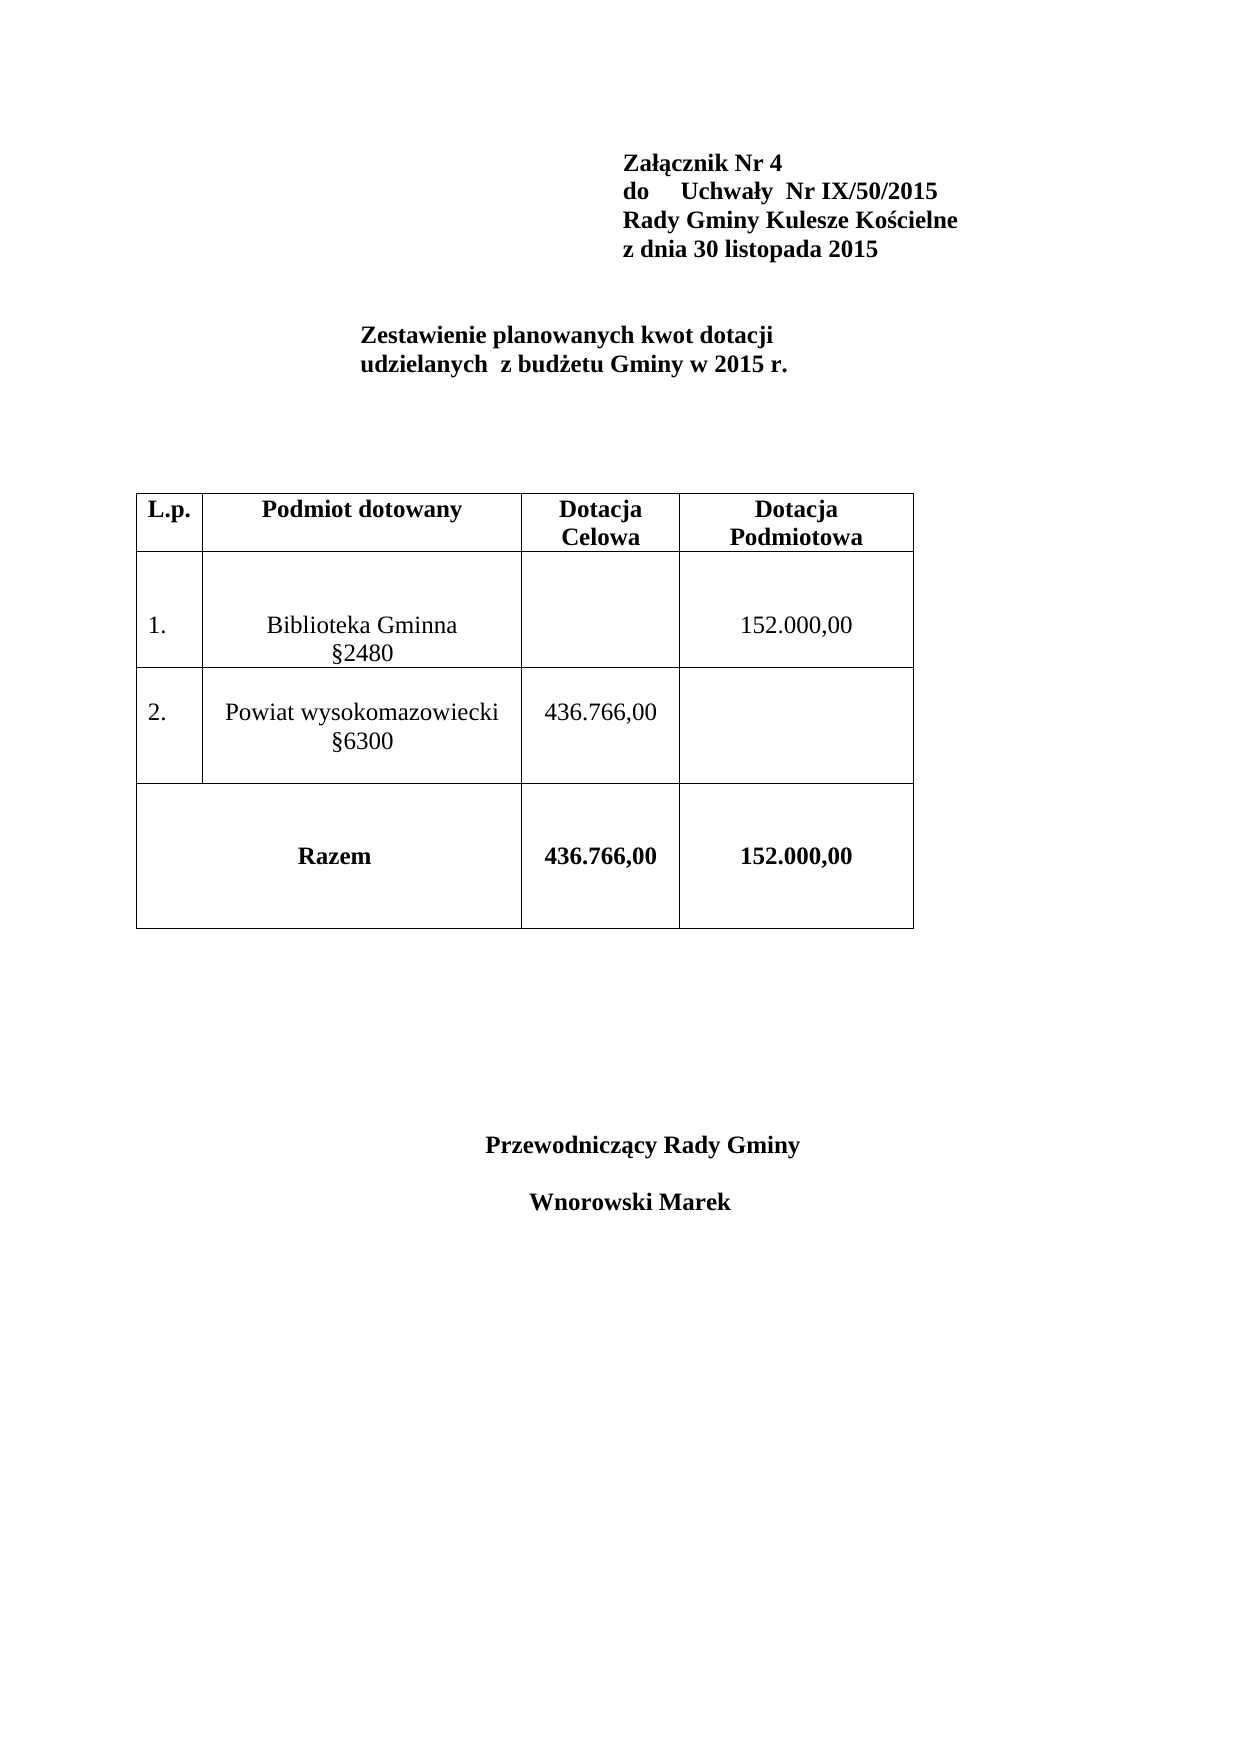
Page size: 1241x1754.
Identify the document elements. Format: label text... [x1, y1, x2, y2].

text Przewodniczący Rady Gminy [148, 1130, 1093, 1158]
table_header Dotacja Podmiotowa [680, 494, 913, 551]
table_header Dotacja Celowa [522, 494, 679, 551]
text Zestawienie planowanych kwot dotacji [148, 320, 1093, 349]
text Wnorowski Marek [148, 1187, 1093, 1216]
text Załącznik Nr 4 [148, 148, 1093, 176]
table_cell 436.766,00 [522, 784, 679, 927]
text udzielanych z budżetu Gminy w 2015 r. [148, 349, 1093, 378]
table_cell [680, 668, 913, 783]
table_cell Razem [137, 784, 521, 927]
table_cell 1. [137, 552, 202, 667]
text Rady Gminy Kulesze Kościelne [148, 205, 1093, 234]
table_cell [522, 552, 679, 667]
text z dnia 30 listopada 2015 [148, 234, 1093, 263]
table_cell Biblioteka Gminna §2480 [203, 552, 521, 667]
table_cell 152.000,00 [680, 552, 913, 667]
table_cell 436.766,00 [522, 668, 679, 783]
text do Uchwały Nr IX/50/2015 [148, 176, 1093, 205]
table_cell Powiat wysokomazowiecki §6300 [203, 668, 521, 783]
table_cell 2. [137, 668, 202, 783]
table_header Podmiot dotowany [203, 494, 521, 551]
table_header L.p. [137, 494, 202, 551]
table_cell 152.000,00 [680, 784, 913, 927]
